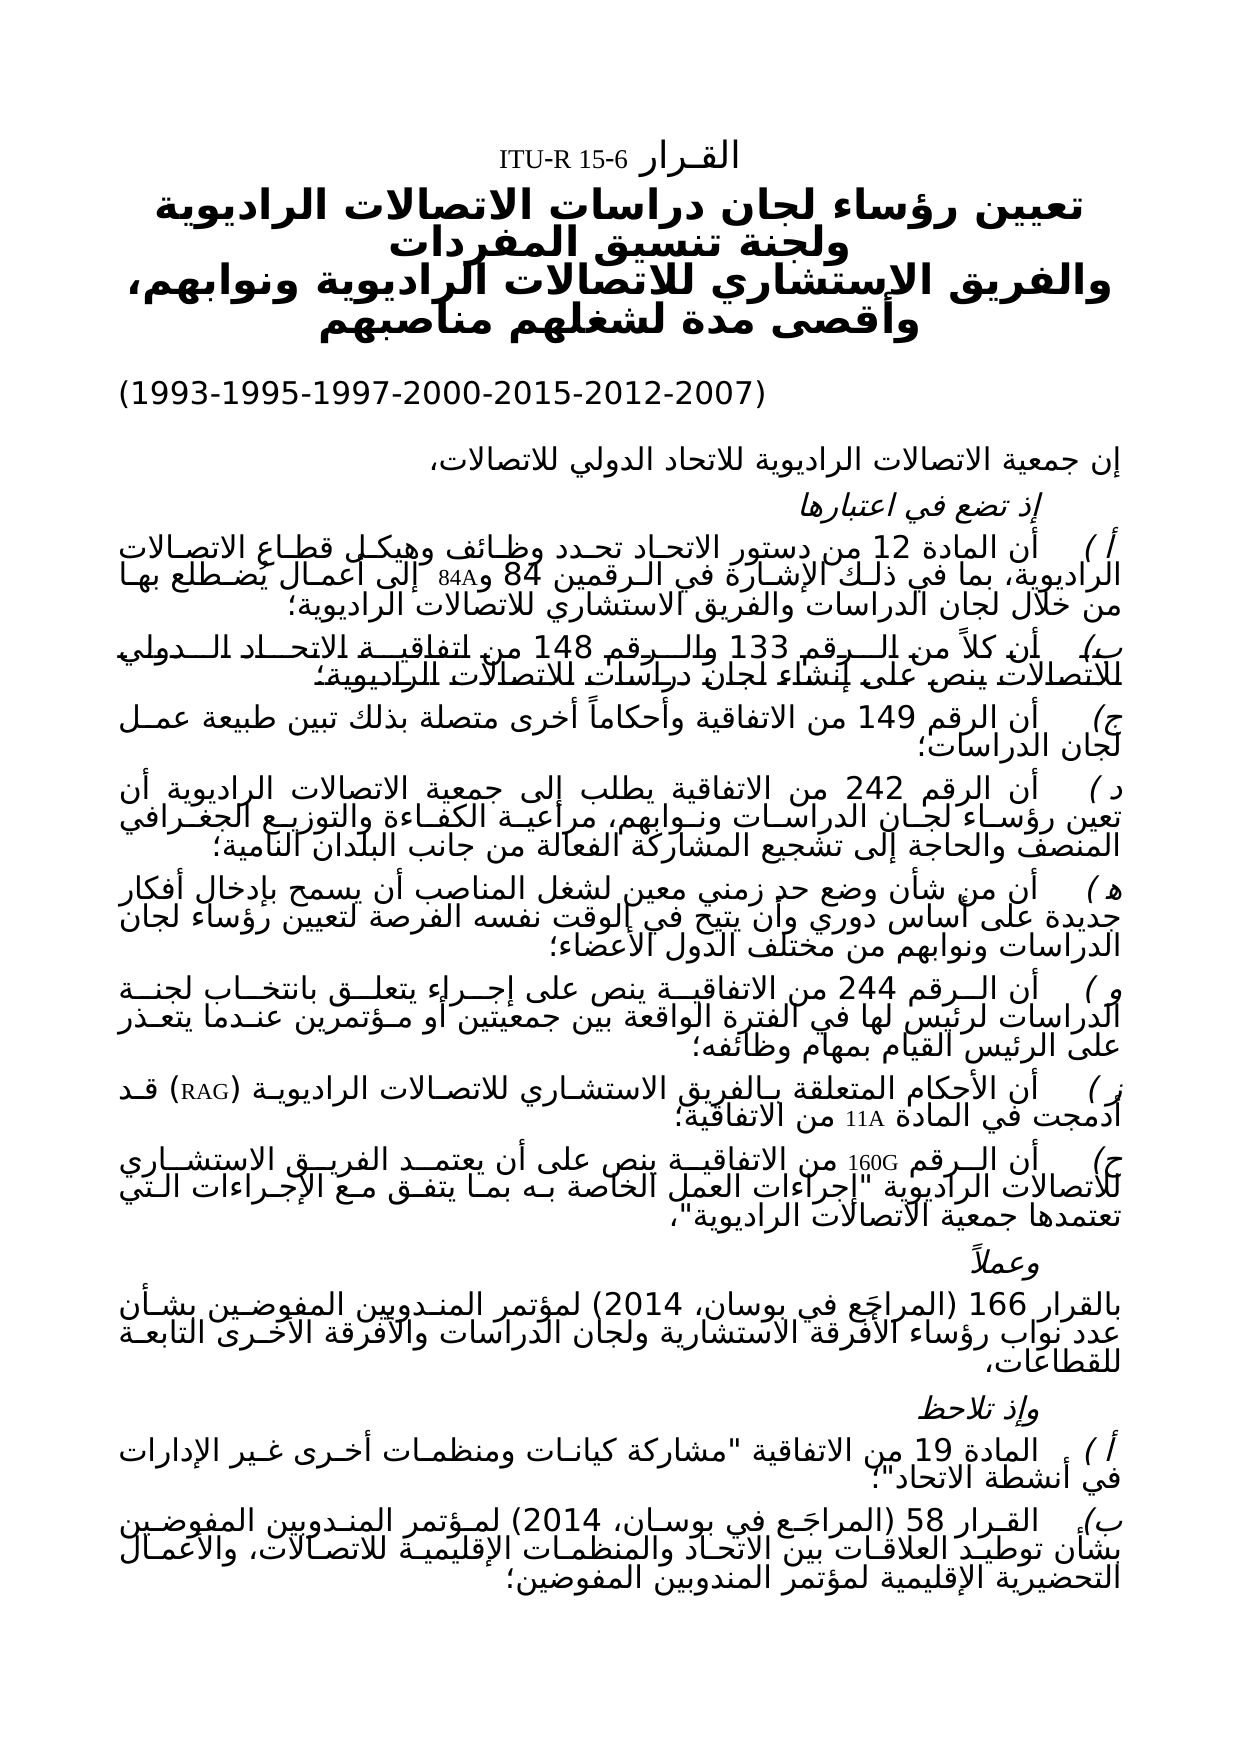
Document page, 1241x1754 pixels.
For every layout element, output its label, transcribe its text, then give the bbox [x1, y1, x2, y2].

text القـرار ITUR 156 [118, 141, 723, 176]
text إن جمعية الاتصالات الراديوية للاتحاد الدولي للاتصالات، [118, 448, 848, 477]
text ﺝ) أن الرقم 149 من الاتفاقية وأحكاماً أخرى متصلة بذلك تبين طبيعة عمل لجان الدراسات؛ [118, 706, 1122, 764]
text ب) القرار 58 (المراجَع في بوسان، 2014) لمؤتمر المندوبين المفوضين بشأن توطيد العلاقات بين الاتحاد والمنظمات الإقليمية للاتصالات، والأعمال التحضيرية الإقليمية لمؤتمر المندوبين المفوضين؛ [118, 1509, 1122, 1596]
title تعيين رؤساء لجان دراسات الاتصالات الراديوية ولجنة تنسيق المفردات والفريق الاستشاري للاتصالات الراديوية ونوابهم، وأقصى مدة لشغلهم مناصبهم [118, 188, 1122, 343]
text و ) أن الرقم 244 من الاتفاقية ينص على إجراء يتعلق بانتخاب لجنة الدراسات لرئيس لها في الفترة الواقعة بين جمعيتين أو مؤتمرين عندما يتعذر على الرئيس القيام بمهام وظائفه؛ [118, 976, 1122, 1063]
text ح) أن الرقم 160G من الاتفاقية ينص على أن يعتمد الفريق الاستشاري للاتصالات الراديوية "إجراءات العمل الخاصة به بما يتفق مع الإجراءات التي تعتمدها جمعية الاتصالات الراديوية"، [118, 1147, 1122, 1234]
text ‍‍ﻫ ) أن من شأن وضع حد زمني معين لشغل المناصب أن يسمح بإدخال أفكار جديدة على أساس دوري وأن يتيح في الوقت نفسه الفرصة لتعيين رؤساء لجان الدراسات ونوابهم من مختلف الدول الأعضاء؛ [118, 876, 1122, 963]
text القـرار ITUR 156 [675, 141, 1122, 176]
text أ ) المادة 19 من الاتفاقية "مشاركة كيانات ومنظمات أخرى غير الإدارات في أنشطة الاتحاد"؛ [118, 1438, 1122, 1496]
text (2015-2012-2007-2000-1997-1995-1993) [118, 381, 1122, 410]
text ب) أن كلاً من الرقم 133 والرقم 148 من اتفاقية الاتحاد الدولي للاتصالات ينص على إنشاء لجان دراسات للاتصالات الراديوية؛ [118, 635, 1122, 693]
text وإذ تلاحظ [118, 1396, 1039, 1425]
text وعملاً [118, 1251, 1039, 1280]
text ﺩ ) أن الرقم 242 من الاتفاقية يطلب إلى جمعية الاتصالات الراديوية أن تعين رؤساء لجان الدراسات ونوابهم، مراعية الكفاءة والتوزيع الجغرافي المنصف والحاجة إلى تشجيع المشاركة الفعالة من جانب البلدان النامية؛ [118, 776, 1122, 864]
text إن جمعية الاتصالات الراديوية للاتحاد الدولي للاتصالات، [832, 448, 1122, 477]
text بالقرار 166 (المراجَع في بوسان، 2014) لمؤتمر المندوبين المفوضين بشأن عدد نواب رؤساء الأفرقة الاستشارية ولجان الدراسات والأفرقة الأخرى التابعة للقطاعات، [118, 1292, 1122, 1380]
text ز ) أن الأحكام المتعلقة بالفريق الاستشاري للاتصالات الراديوية (RAG) قد أدمجت في المادة 11A من الاتفاقية؛ [118, 1076, 1122, 1134]
text إذ تضع في اعتبارها [118, 493, 1039, 522]
text أ ) أن المادة 12 من دستور الاتحاد تحدد وظائف وهيكل قطاع الاتصالات الراديوية، بما في ذلك الإشارة في الرقمين 84 و84A إلى أعمال يُضطلع بها من خلال لجان الدراسات والفريق الاستشاري للاتصالات الراديوية؛ [118, 535, 1122, 622]
